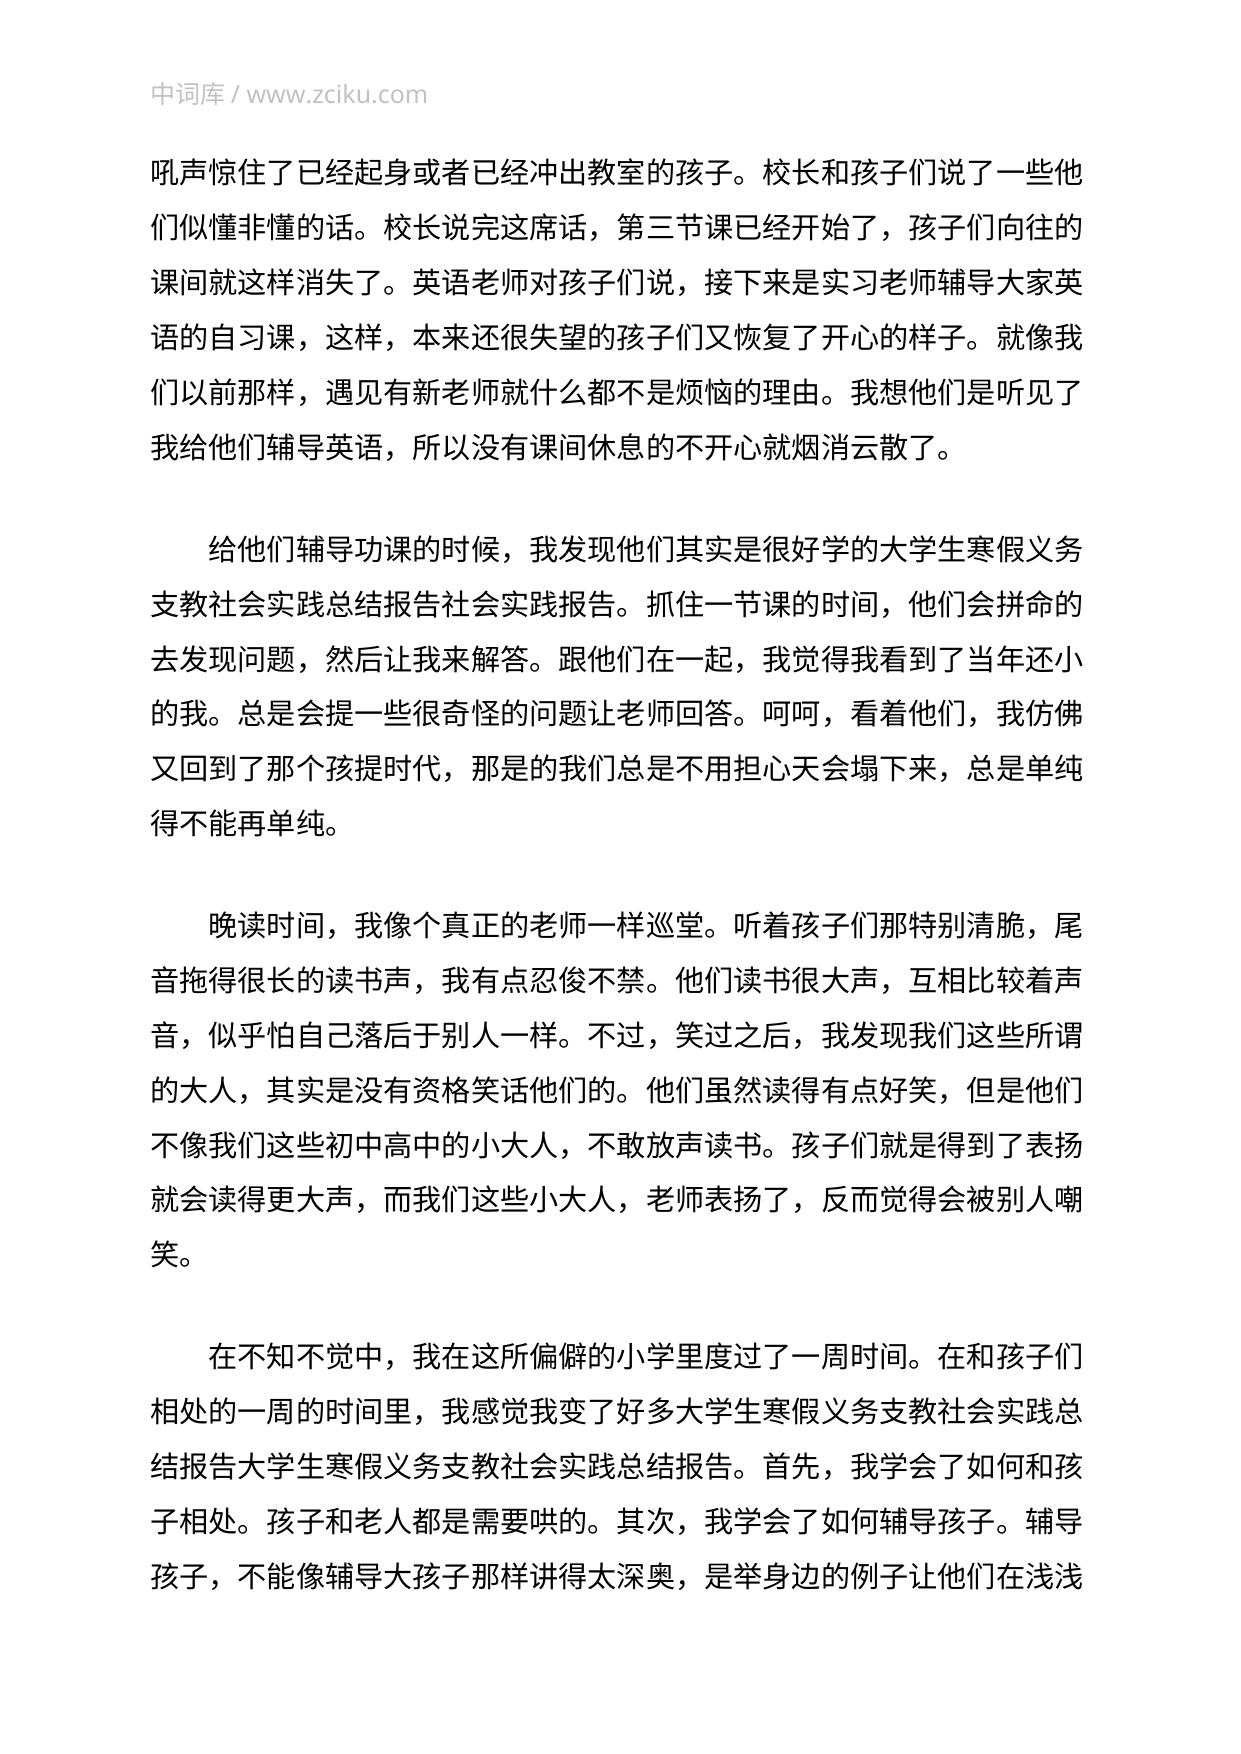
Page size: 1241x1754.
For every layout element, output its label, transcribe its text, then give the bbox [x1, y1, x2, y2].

text 晚读时间，我像个真正的老师一样巡堂。听着孩子们那特别清脆，尾音拖得很长的读书声，我有点忍俊不禁。他们读书很大声，互相比较着声音，似乎怕自己落后于别人一样。不过，笑过之后，我发现我们这些所谓的大人，其实是没有资格笑话他们的。他们虽然读得有点好笑，但是他们不像我们这些初中高中的小大人，不敢放声读书。孩子们就是得到了表扬就会读得更大声，而我们这些小大人，老师表扬了，反而觉得会被别人嘲笑。 [150, 902, 1090, 1274]
text 给他们辅导功课的时候，我发现他们其实是很好学的大学生寒假义务支教社会实践总结报告社会实践报告。抓住一节课的时间，他们会拼命的去发现问题，然后让我来解答。跟他们在一起，我觉得我看到了当年还小的我。总是会提一些很奇怪的问题让老师回答。呵呵，看着他们，我仿佛又回到了那个孩提时代，那是的我们总是不用担心天会塌下来，总是单纯得不能再单纯。 [150, 526, 1090, 843]
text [150, 1334, 1090, 1596]
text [150, 150, 1090, 467]
